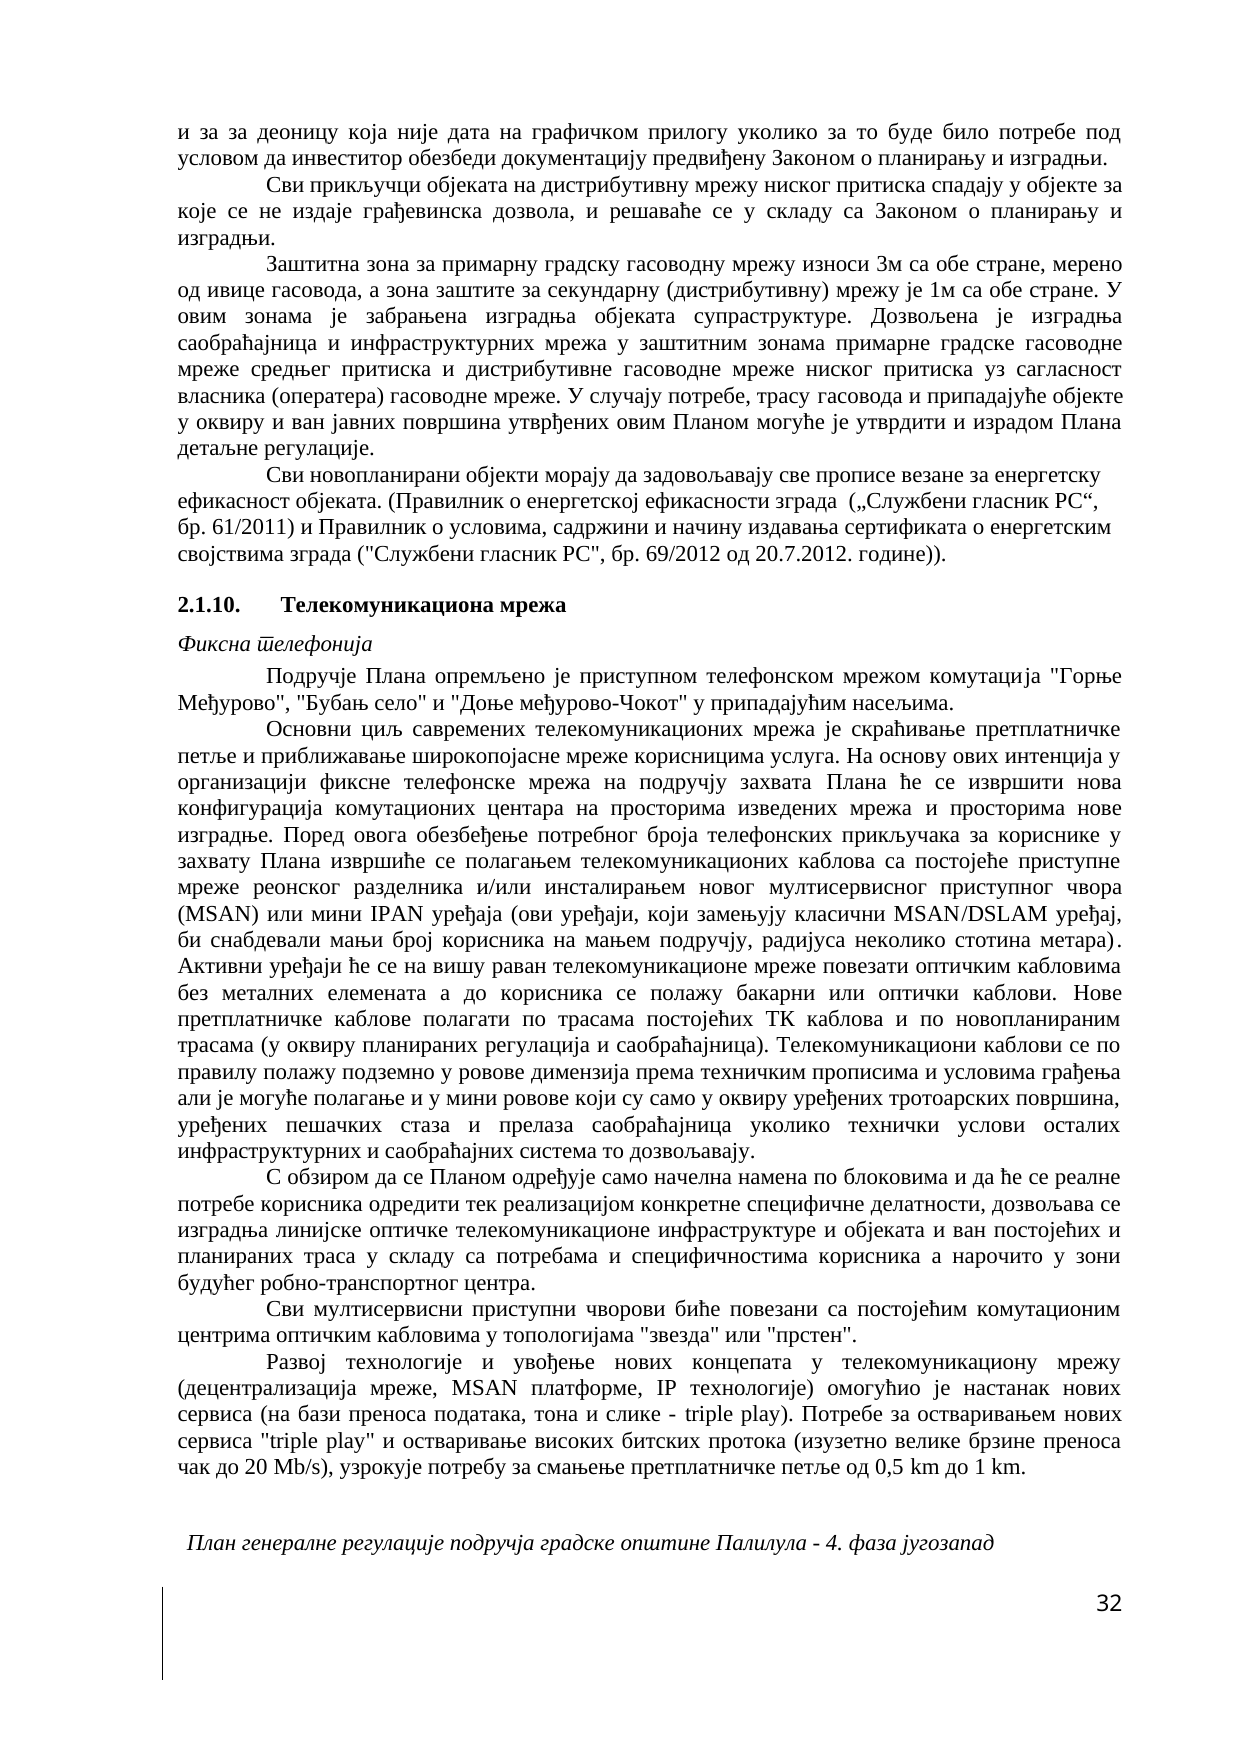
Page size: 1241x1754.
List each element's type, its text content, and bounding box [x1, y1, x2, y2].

text Сви мултисервисни приступни чворови биће повезани са постојећим комутационим центрима оптичким кабловима у топологијама "звезда" или "прстен". [177, 1295, 1122, 1348]
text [177, 118, 1124, 171]
text Подручје Плана опремљено је приступном телефонском мрежом комутациjа "Горње Међурово", "Бубањ село" и "Доње међурово-Чокот" у припадајућим насељима. [177, 663, 1122, 715]
text Фиксна телефонија [177, 630, 1122, 656]
text Сви новопланирани објекти морају да задовољавају све прописе везане за енергетску ефикасност објеката. (Правилник о енергетској ефикасности зграда („Службени гласник РС“, бр. 61/2011) и Правилник о условима, садржини и начину издавања сертификата о енергетским својствима зграда ("Службени гласник РС", бр. 69/2012 од 20.7.2012. године)). [177, 461, 1124, 566]
text Развој технологије и увођење нових концепата у телекомуникациону мрежу (децентрализација мреже, MSAN платформе, IP технологије) омогућио је настанак нових сервиса (на бази преноса података, тона и слике - triple play). Потребе за остваривањем нових сервиса "triple play" и остваривање високих битских протока (изузетно велике брзине преноса чак до 20 Mb/s), узрокује потребу за смањење претплатничке петље од 0,5 km до 1 km. [177, 1348, 1122, 1479]
text Заштитна зона за примарну градску гасоводну мрежу износи 3м са обе стране, мерено од ивице гасовода, а зона заштите за секундарну (дистрибутивну) мрежу је 1м са обе стране. У овим зонама је забрањена изградња објеката супраструктуре. Дозвољена је изградња саобраћајница и инфраструктурних мрежа у заштитним зонама примарне градске гасоводне мреже средњег притиска и дистрибутивне гасоводне мреже ниског притиска уз сагласност власника (оператера) гасоводне мреже. У случају потребе, трасу гасовода и припадајуће објекте у оквиру и ван јавних површина утврђених овим Планом могуће је утврдити и израдом Плана детаљне регулације. [177, 250, 1124, 461]
text 2.1.10. Телекомуникациона мрежа [177, 591, 1122, 617]
text Сви прикључци објеката на дистрибутивну мрежу ниског притиска спадају у објекте за које се не издаје грађевинска дозвола, и решаваће се у складу са Законом о планирању и изградњи. [177, 171, 1124, 250]
text С обзиром да се Планом одређује само начелна намена по блоковима и да ће се реалне потребе корисника одредити тек реализацијом конкретне специфичне делатности, дозвољава се изградња линијске оптичке телекомуникационе инфраструктуре и објеката и ван постојећих и планираних траса у складу са потребама и специфичностима корисника а нарочито у зони будућег робно-транспортног центра. [177, 1163, 1122, 1295]
text Основни циљ савремених телекомуникационих мрежа је скраћивање претплатничке петље и приближавање широкопојасне мреже корисницима услуга. На основу ових интенција у организацији фиксне телефонске мрежа на подручју захвата Плана ће се извршити нова конфигурација комутационих центара на просторима изведених мрежа и просторима нове изградње. Поред овога обезбеђење потребног броја телефонских прикључака за кориснике у захвату Плана извршиће се полагањем телекомуникационих каблова са постојеће приступне мреже реонског разделника и/или инсталирањем новог мултисервисног приступног чвора (MSAN) или мини IPAN уређаја (ови уређаји, који замењују класични MSAN/DSLAM уређај, би снабдевали мањи број корисника на мањем подручју, радијуса неколико стотина метара). Активни уређаји ће се на вишу раван телекомуникационе мреже повезати оптичким кабловима без металних елемената а до корисника се полажу бакарни или оптички каблови. Нове претплатничке каблове полагати по трасама постојећих ТК каблова и по новопланираним трасама (у оквиру планираних регулација и саобраћајница). Телекомуникациони каблови се по правилу полажу подземно у ровове димензија према техничким прописима и условима грађења али је могуће полагање и у мини ровове који су само у оквиру уређених тротоарских површина, уређених пешачких стаза и прелаза саобраћајница уколико технички услови осталих инфраструктурних и саобраћајних система то дозвољавају. [177, 715, 1122, 1163]
